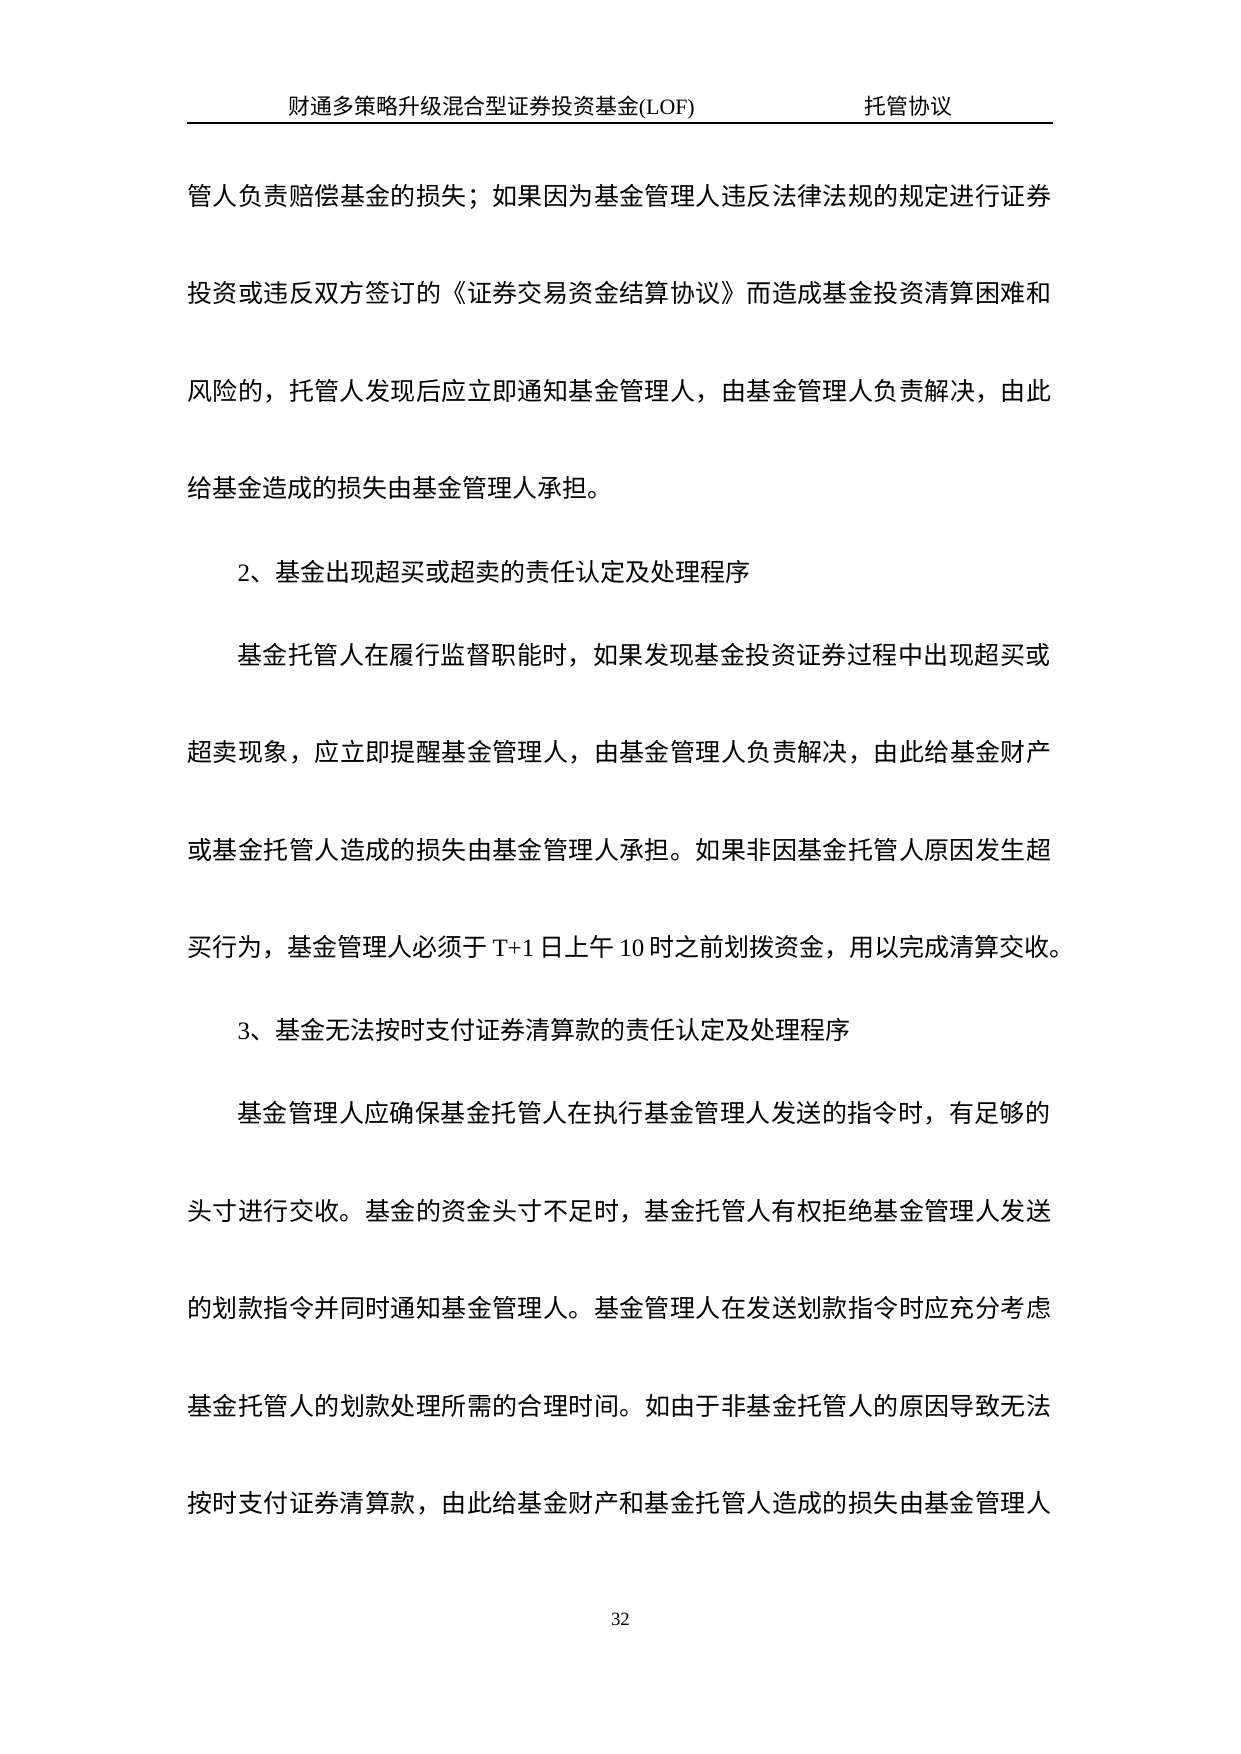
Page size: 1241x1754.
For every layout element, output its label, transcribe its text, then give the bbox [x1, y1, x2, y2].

text 3、基金无法按时支付证券清算款的责任认定及处理程序 [187, 996, 1053, 1061]
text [187, 162, 1053, 519]
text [187, 1079, 1053, 1534]
text 基金托管人在履行监督职能时，如果发现基金投资证券过程中出现超买或超卖现象，应立即提醒基金管理人，由基金管理人负责解决，由此给基金财产或基金托管人造成的损失由基金管理人承担。如果非因基金托管人原因发生超买行为，基金管理人必须于T+1日上午10时之前划拨资金，用以完成清算交收。 [187, 621, 1053, 978]
text 2、基金出现超买或超卖的责任认定及处理程序 [187, 538, 1053, 603]
